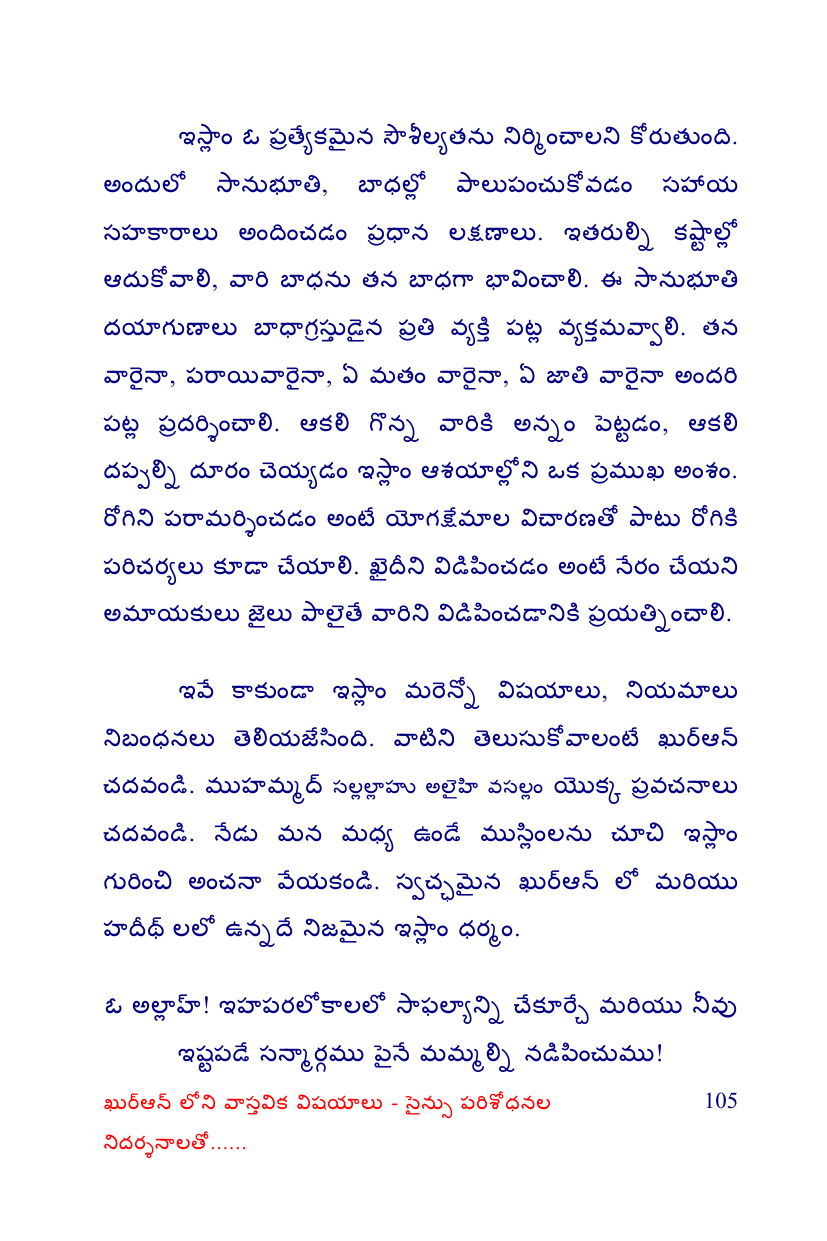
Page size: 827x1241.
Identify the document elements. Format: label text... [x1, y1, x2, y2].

text ఇస్లాం ఓ ప్రత్యేకమైన సౌశీల్యతను నిర్మించాలని కోరుతుంది. అందులో సానుభూతి, బాధల్లో పాలుపంచుకోవడం సహాయ సహకారాలు అందించడం ప్రధాన లక్షణాలు. ఇతరుల్ని కష్టాల్లో ఆదుకోవాలి, వారి బాధను తన బాధగా భావించాలి. ఈ సానుభూతి దయాగుణాలు బాధాగ్రస్తుడైన ప్రతి వ్యక్తి పట్ల వ్యక్తమవ్వాలి. తన వారైనా, పరాయివారైనా, ఏ మతం వారైనా, ఏ జాతి వారైనా అందరి పట్ల ప్రదర్శించాలి. ఆకలి గొన్న వారికి అన్నం పెట్టడం, ఆకలి దప్పుల్ని దూరం చెయ్యడం ఇస్లాం ఆశయాల్లోని ఒక ప్రముఖ అంశం. రోగిని పరామర్శించడం అంటే యోగక్షేమాల విచారణతో పాటు రోగికి పరిచర్యలు కూడా చేయాలి. ఖైదీని విడిపించడం అంటే నేరం చేయని అమాయకులు జైలు పాలైతే వారిని విడిపించడానికి ప్రయత్నించాలి. [103, 117, 738, 642]
text ఇవే కాకుండా ఇస్లాం మరెన్నో విషయాలు, నియమాలు నిబంధనలు తెలియజేసింది. వాటిని తెలుసుకోవాలంటే ఖుర్ఆన్ చదవండి. ముహమ్మద్ సల్లల్లాహు అలైహి వసల్లం యొక్క ప్రవచనాలు చదవండి. నేడు మన మధ్య ఉండే ముస్లింలను చూచి ఇస్లాం గురించి అంచనా వేయకండి. స్వచ్ఛమైన ఖుర్ఆన్ లో మరియు హదీథ్ లలో ఉన్నదే నిజమైన ఇస్లాం ధర్మం. [103, 671, 738, 957]
text ఓ అల్లాహ్! ఇహపరలోకాలలో సాఫల్యాన్ని చేకూర్చే మరియు నీవు ఇష్టపడే సన్మార్గము పైనే మమ్మల్ని నడిపించుము! [103, 986, 738, 1081]
